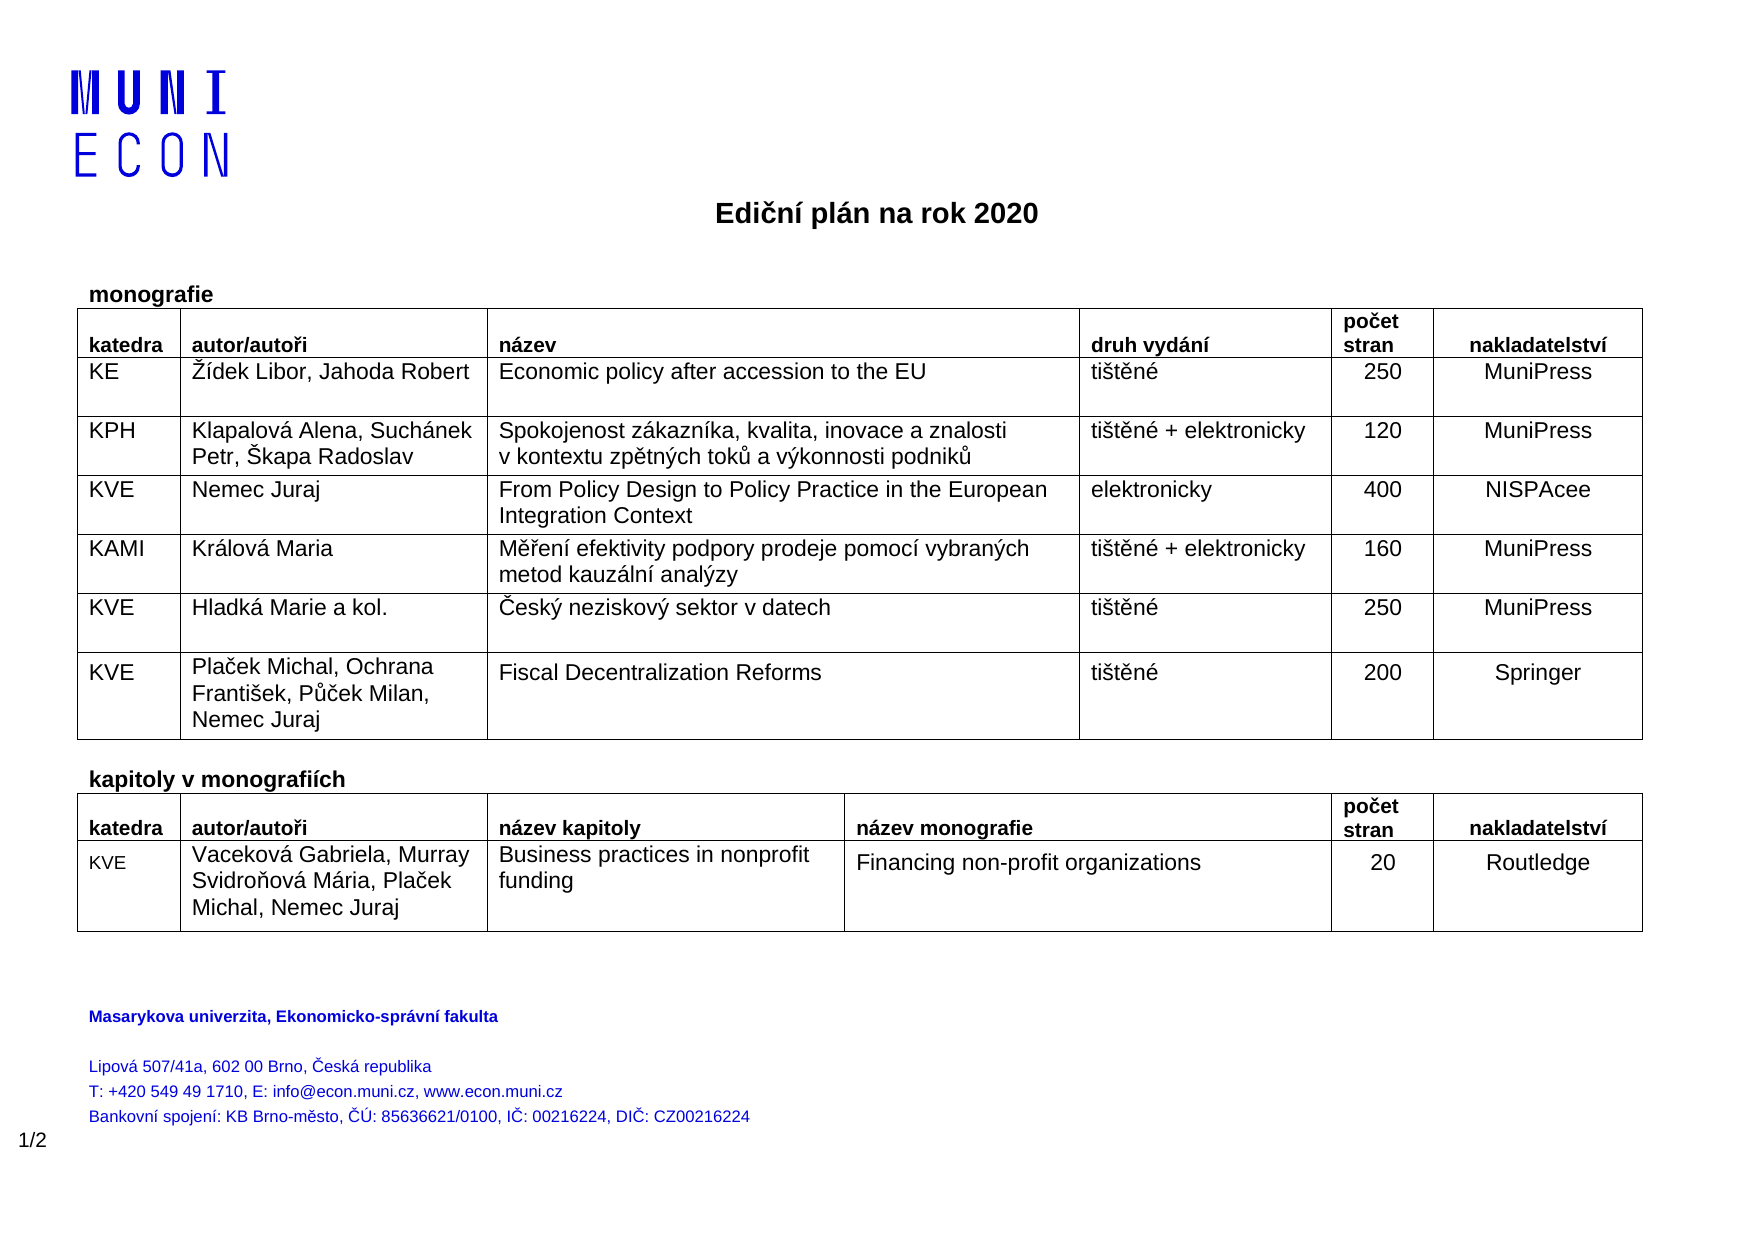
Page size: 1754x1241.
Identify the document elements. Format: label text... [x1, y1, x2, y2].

table_cell MuniPress [1434, 358, 1642, 416]
text kapitoly v monografiích [89, 766, 1665, 793]
table_cell Spokojenost zákazníka, kvalita, inovace a znalosti v kontextu zpětných toků a výkonnosti podniků [488, 417, 1079, 475]
table_cell 400 [1332, 476, 1433, 534]
table_cell 120 [1332, 417, 1433, 475]
table_cell Hladká Marie a kol. [181, 594, 487, 652]
table_header katedra [78, 794, 180, 840]
table_cell tištěné + elektronicky [1080, 535, 1331, 593]
table_header název kapitoly [488, 794, 844, 840]
table_header počet stran [1332, 794, 1433, 840]
table_cell MuniPress [1434, 535, 1642, 593]
table_header nakladatelství [1434, 309, 1642, 357]
table_cell Financing non-profit organizations [845, 841, 1331, 931]
table_cell From Policy Design to Policy Practice in the European Integration Context [488, 476, 1079, 534]
table_cell Springer [1434, 653, 1642, 739]
table_cell MuniPress [1434, 417, 1642, 475]
table_cell Český neziskový sektor v datech [488, 594, 1079, 652]
table_header název [488, 309, 1079, 357]
table_cell Business practices in nonprofit funding [488, 841, 844, 931]
table_cell Králová Maria [181, 535, 487, 593]
table_cell KVE [78, 476, 180, 534]
text monografie [89, 281, 1665, 308]
table_cell KPH [78, 417, 180, 475]
table_cell KVE [78, 594, 180, 652]
table_cell NISPAcee [1434, 476, 1642, 534]
table_cell Routledge [1434, 841, 1642, 931]
table_cell tištěné [1080, 594, 1331, 652]
table_header nakladatelství [1434, 794, 1642, 840]
table_cell Vaceková Gabriela, Murray Svidroňová Mária, Plaček Michal, Nemec Juraj [181, 841, 487, 931]
table_cell 250 [1332, 358, 1433, 416]
table_cell tištěné [1080, 653, 1331, 739]
table_cell KVE [78, 841, 180, 931]
table_cell 20 [1332, 841, 1433, 931]
table_cell elektronicky [1080, 476, 1331, 534]
table_header autor/autoři [181, 794, 487, 840]
table_cell Fiscal Decentralization Reforms [488, 653, 1079, 739]
table_cell KVE [78, 653, 180, 739]
table_cell 160 [1332, 535, 1433, 593]
table_cell tištěné [1080, 358, 1331, 416]
text Ediční plán na rok 2020 [89, 196, 1665, 229]
table_cell KE [78, 358, 180, 416]
table_header autor/autoři [181, 309, 487, 357]
table_cell 250 [1332, 594, 1433, 652]
table_cell Žídek Libor, Jahoda Robert [181, 358, 487, 416]
table_cell tištěné + elektronicky [1080, 417, 1331, 475]
table_header druh vydání [1080, 309, 1331, 357]
table_cell KAMI [78, 535, 180, 593]
table_cell 200 [1332, 653, 1433, 739]
table_header název monografie [845, 794, 1331, 840]
table_cell Economic policy after accession to the EU [488, 358, 1079, 416]
table_header počet stran [1332, 309, 1433, 357]
table_cell Měření efektivity podpory prodeje pomocí vybraných metod kauzální analýzy [488, 535, 1079, 593]
table_cell Nemec Juraj [181, 476, 487, 534]
table_cell MuniPress [1434, 594, 1642, 652]
table_header katedra [78, 309, 180, 357]
table_cell Plaček Michal, Ochrana František, Půček Milan, Nemec Juraj [181, 653, 487, 739]
table_cell Klapalová Alena, Suchánek Petr, Škapa Radoslav [181, 417, 487, 475]
